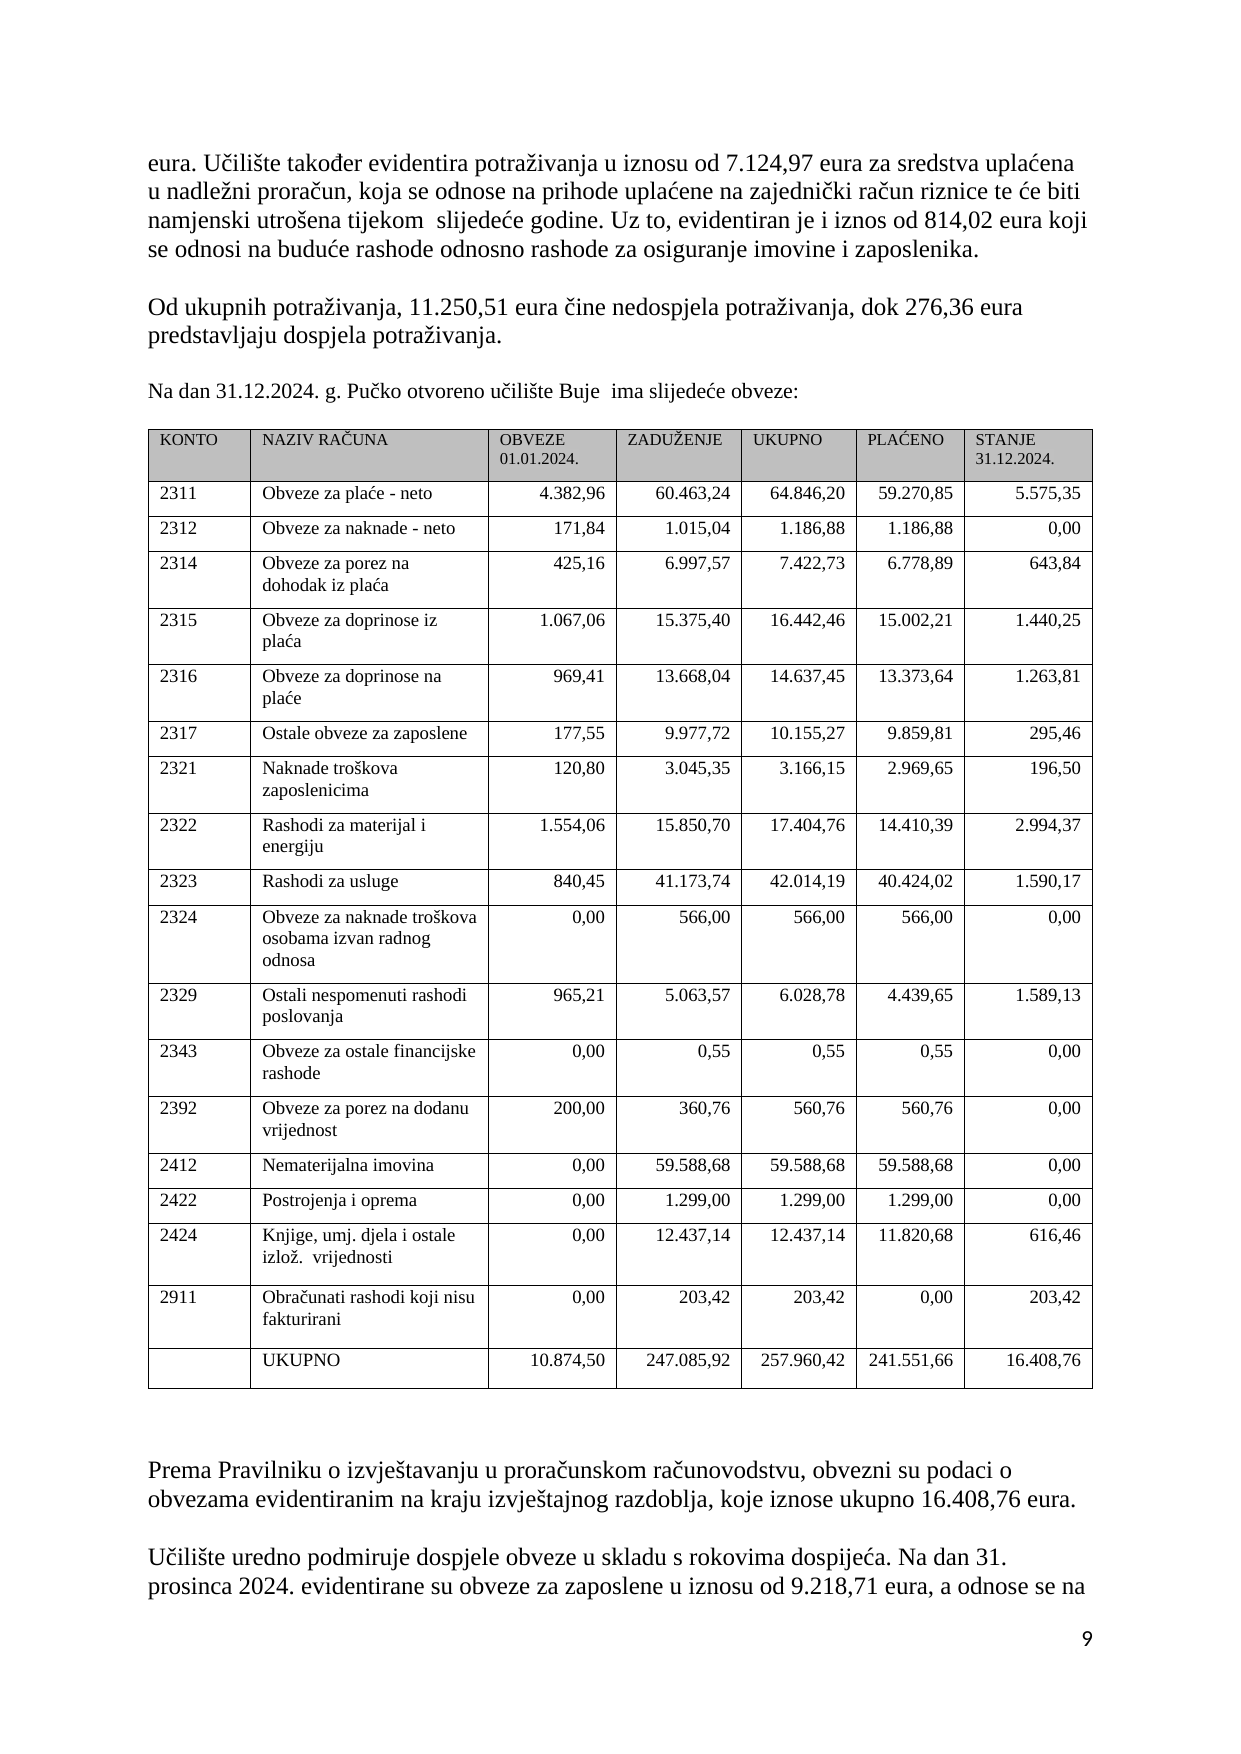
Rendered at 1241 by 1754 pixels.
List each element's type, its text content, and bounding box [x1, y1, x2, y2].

table_cell 566,00 [857, 906, 964, 983]
table_header ZADUŽENJE [617, 430, 741, 481]
table_cell 2392 [149, 1097, 250, 1153]
table_cell 560,76 [742, 1097, 856, 1153]
table_cell 3.045,35 [617, 757, 741, 813]
table_cell 965,21 [489, 984, 616, 1039]
table_cell 360,76 [617, 1097, 741, 1153]
table_cell 2317 [149, 722, 250, 756]
table_cell 2329 [149, 984, 250, 1039]
table_cell Obračunati rashodi koji nisu fakturirani [251, 1286, 488, 1347]
table_cell [149, 1349, 250, 1387]
table_cell 1.015,04 [617, 517, 741, 551]
table_cell 425,16 [489, 552, 616, 608]
table_cell 203,42 [617, 1286, 741, 1347]
table_cell 0,00 [965, 1189, 1092, 1223]
table_cell 5.063,57 [617, 984, 741, 1039]
table_cell 2.994,37 [965, 814, 1092, 869]
table_cell 1.589,13 [965, 984, 1092, 1039]
table_cell 0,00 [489, 1224, 616, 1285]
table_cell 2321 [149, 757, 250, 813]
table_cell 1.186,88 [742, 517, 856, 551]
table_cell 59.270,85 [857, 482, 964, 516]
table_cell 1.554,06 [489, 814, 616, 869]
table_cell Naknade troškova zaposlenicima [251, 757, 488, 813]
table_cell 60.463,24 [617, 482, 741, 516]
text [148, 1542, 1092, 1599]
table_cell 1.440,25 [965, 609, 1092, 664]
table_cell 0,00 [965, 1097, 1092, 1153]
table_cell 13.668,04 [617, 665, 741, 721]
table_header UKUPNO [742, 430, 856, 481]
table_cell 3.166,15 [742, 757, 856, 813]
table_cell 203,42 [742, 1286, 856, 1347]
table_cell 2322 [149, 814, 250, 869]
table_cell Obveze za porez na dohodak iz plaća [251, 552, 488, 608]
table_cell 12.437,14 [742, 1224, 856, 1285]
table_cell 2316 [149, 665, 250, 721]
table_cell 10.874,50 [489, 1349, 616, 1387]
table_cell 6.028,78 [742, 984, 856, 1039]
table_cell 257.960,42 [742, 1349, 856, 1387]
table_cell UKUPNO [251, 1349, 488, 1387]
table_cell 0,55 [742, 1040, 856, 1096]
table_cell 0,00 [489, 1189, 616, 1223]
table_cell Ostali nespomenuti rashodi poslovanja [251, 984, 488, 1039]
table_cell 1.299,00 [617, 1189, 741, 1223]
table_cell 59.588,68 [857, 1154, 964, 1188]
table_cell 241.551,66 [857, 1349, 964, 1387]
table_cell 2323 [149, 870, 250, 904]
table_cell 203,42 [965, 1286, 1092, 1347]
table_cell 7.422,73 [742, 552, 856, 608]
text Na dan 31.12.2024. g. Pučko otvoreno učilište Buje ima slijedeće obveze: [148, 378, 1092, 404]
table_cell 12.437,14 [617, 1224, 741, 1285]
table_cell 247.085,92 [617, 1349, 741, 1387]
table_cell 2343 [149, 1040, 250, 1096]
table_cell 1.590,17 [965, 870, 1092, 904]
table_cell 2422 [149, 1189, 250, 1223]
table_cell 11.820,68 [857, 1224, 964, 1285]
table_cell 1.299,00 [857, 1189, 964, 1223]
table_cell 0,00 [489, 1040, 616, 1096]
table_cell 6.778,89 [857, 552, 964, 608]
table_cell Ostale obveze za zaposlene [251, 722, 488, 756]
table_cell 40.424,02 [857, 870, 964, 904]
table_cell 17.404,76 [742, 814, 856, 869]
table_cell 13.373,64 [857, 665, 964, 721]
table_header STANJE 31.12.2024. [965, 430, 1092, 481]
table_cell 0,00 [489, 1286, 616, 1347]
table_cell 616,46 [965, 1224, 1092, 1285]
table_header OBVEZE 01.01.2024. [489, 430, 616, 481]
table_cell 196,50 [965, 757, 1092, 813]
text Prema Pravilniku o izvještavanju u proračunskom računovodstvu, obvezni su podaci o obvezama evidentiranim na kraju izvještajnog razdoblja, koje iznose ukupno 16.408,76 eura. [148, 1455, 1092, 1513]
table_cell 295,46 [965, 722, 1092, 756]
table_cell 566,00 [617, 906, 741, 983]
table_header NAZIV RAČUNA [251, 430, 488, 481]
table_cell 2424 [149, 1224, 250, 1285]
table_cell 1.299,00 [742, 1189, 856, 1223]
table_cell 0,00 [489, 1154, 616, 1188]
table_cell 200,00 [489, 1097, 616, 1153]
table_cell 15.375,40 [617, 609, 741, 664]
table_cell 59.588,68 [617, 1154, 741, 1188]
table_cell 0,00 [965, 1154, 1092, 1188]
table_cell 2911 [149, 1286, 250, 1347]
table_cell 566,00 [742, 906, 856, 983]
table_cell 4.439,65 [857, 984, 964, 1039]
table_cell Nematerijalna imovina [251, 1154, 488, 1188]
table_cell Obveze za doprinose na plaće [251, 665, 488, 721]
text Od ukupnih potraživanja, 11.250,51 eura čine nedospjela potraživanja, dok 276,36 eura predstavljaju dospjela potraživanja. [148, 292, 1092, 349]
table_cell 2.969,65 [857, 757, 964, 813]
table_cell 41.173,74 [617, 870, 741, 904]
table_cell 9.859,81 [857, 722, 964, 756]
table_cell 1.186,88 [857, 517, 964, 551]
table_cell 0,00 [965, 906, 1092, 983]
table_cell 0,00 [857, 1286, 964, 1347]
table_cell 171,84 [489, 517, 616, 551]
table_cell 2412 [149, 1154, 250, 1188]
table_cell Obveze za plaće - neto [251, 482, 488, 516]
table_cell 6.997,57 [617, 552, 741, 608]
table_cell 64.846,20 [742, 482, 856, 516]
table_cell 10.155,27 [742, 722, 856, 756]
table_cell 0,00 [965, 517, 1092, 551]
table_cell 42.014,19 [742, 870, 856, 904]
table_cell Rashodi za materijal i energiju [251, 814, 488, 869]
table_cell 560,76 [857, 1097, 964, 1153]
table_cell Obveze za ostale financijske rashode [251, 1040, 488, 1096]
table_cell 14.410,39 [857, 814, 964, 869]
table_cell 969,41 [489, 665, 616, 721]
table_cell 643,84 [965, 552, 1092, 608]
table_cell 16.408,76 [965, 1349, 1092, 1387]
table_cell 59.588,68 [742, 1154, 856, 1188]
table_cell Obveze za naknade troškova osobama izvan radnog odnosa [251, 906, 488, 983]
table_cell 9.977,72 [617, 722, 741, 756]
table_cell 1.067,06 [489, 609, 616, 664]
table_cell 0,00 [489, 906, 616, 983]
table_header KONTO [149, 430, 250, 481]
table_cell 5.575,35 [965, 482, 1092, 516]
table_cell 2324 [149, 906, 250, 983]
table_cell 4.382,96 [489, 482, 616, 516]
table_cell Obveze za naknade - neto [251, 517, 488, 551]
table_cell 2312 [149, 517, 250, 551]
table_header PLAĆENO [857, 430, 964, 481]
table_cell 1.263,81 [965, 665, 1092, 721]
table_cell 2311 [149, 482, 250, 516]
table_cell 16.442,46 [742, 609, 856, 664]
table_cell 15.850,70 [617, 814, 741, 869]
table_cell 177,55 [489, 722, 616, 756]
table_cell 14.637,45 [742, 665, 856, 721]
table_cell Rashodi za usluge [251, 870, 488, 904]
table_cell Knjige, umj. djela i ostale izlož. vrijednosti [251, 1224, 488, 1285]
table_cell 2315 [149, 609, 250, 664]
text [148, 148, 1092, 263]
table_cell Obveze za doprinose iz plaća [251, 609, 488, 664]
table_cell 120,80 [489, 757, 616, 813]
table_cell 840,45 [489, 870, 616, 904]
table_cell 2314 [149, 552, 250, 608]
table_cell Postrojenja i oprema [251, 1189, 488, 1223]
table_cell 15.002,21 [857, 609, 964, 664]
table_cell Obveze za porez na dodanu vrijednost [251, 1097, 488, 1153]
table_cell 0,00 [965, 1040, 1092, 1096]
table_cell 0,55 [857, 1040, 964, 1096]
table_cell 0,55 [617, 1040, 741, 1096]
